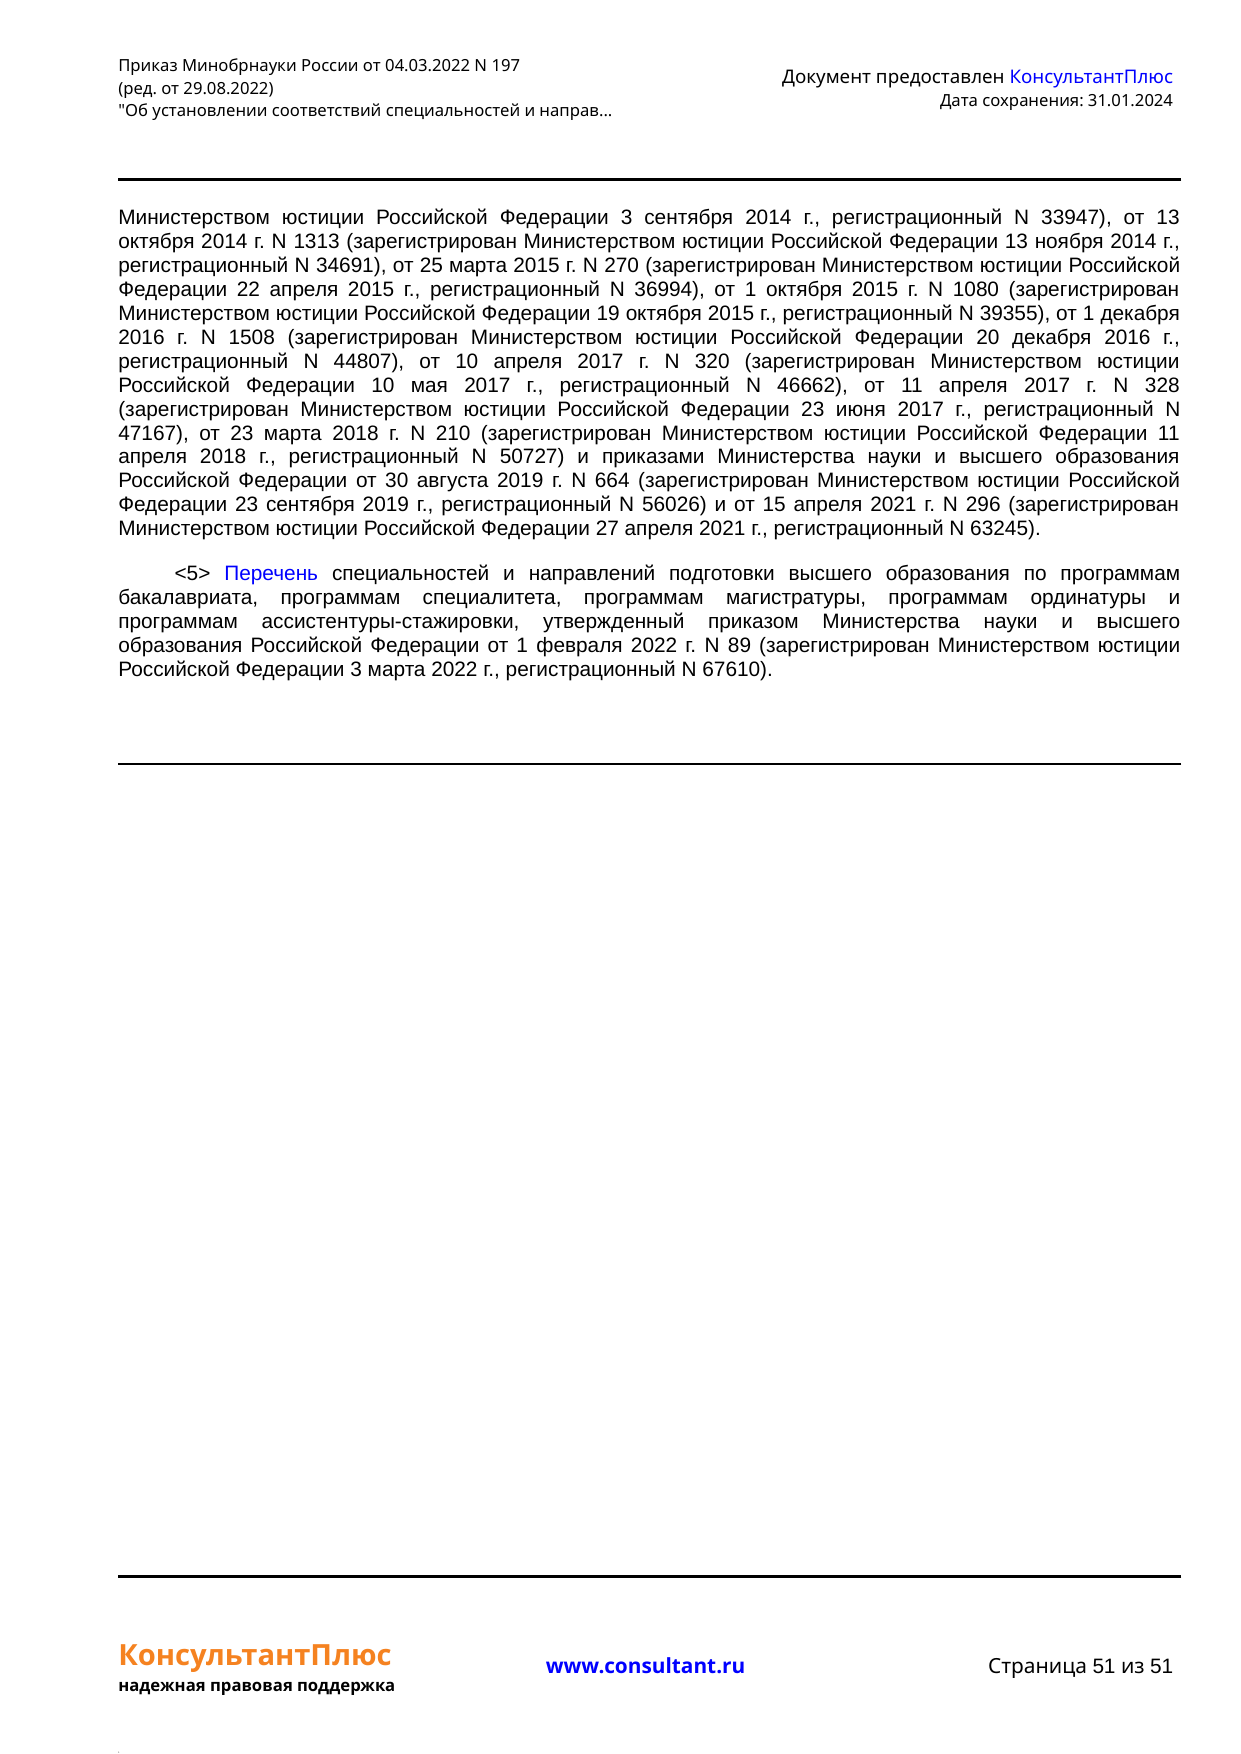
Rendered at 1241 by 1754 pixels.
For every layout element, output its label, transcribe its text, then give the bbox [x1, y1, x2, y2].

text <5> Перечень специальностей и направлений подготовки высшего образования по программам бакалавриата, программам специалитета, программам магистратуры, программам ординатуры и программам ассистентуры-стажировки, утвержденный приказом Министерства науки и высшего образования Российской Федерации от 1 февраля 2022 г. N 89 (зарегистрирован Министерством юстиции Российской Федерации 3 марта 2022 г., регистрационный N 67610). [118, 561, 1181, 681]
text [118, 205, 1181, 540]
